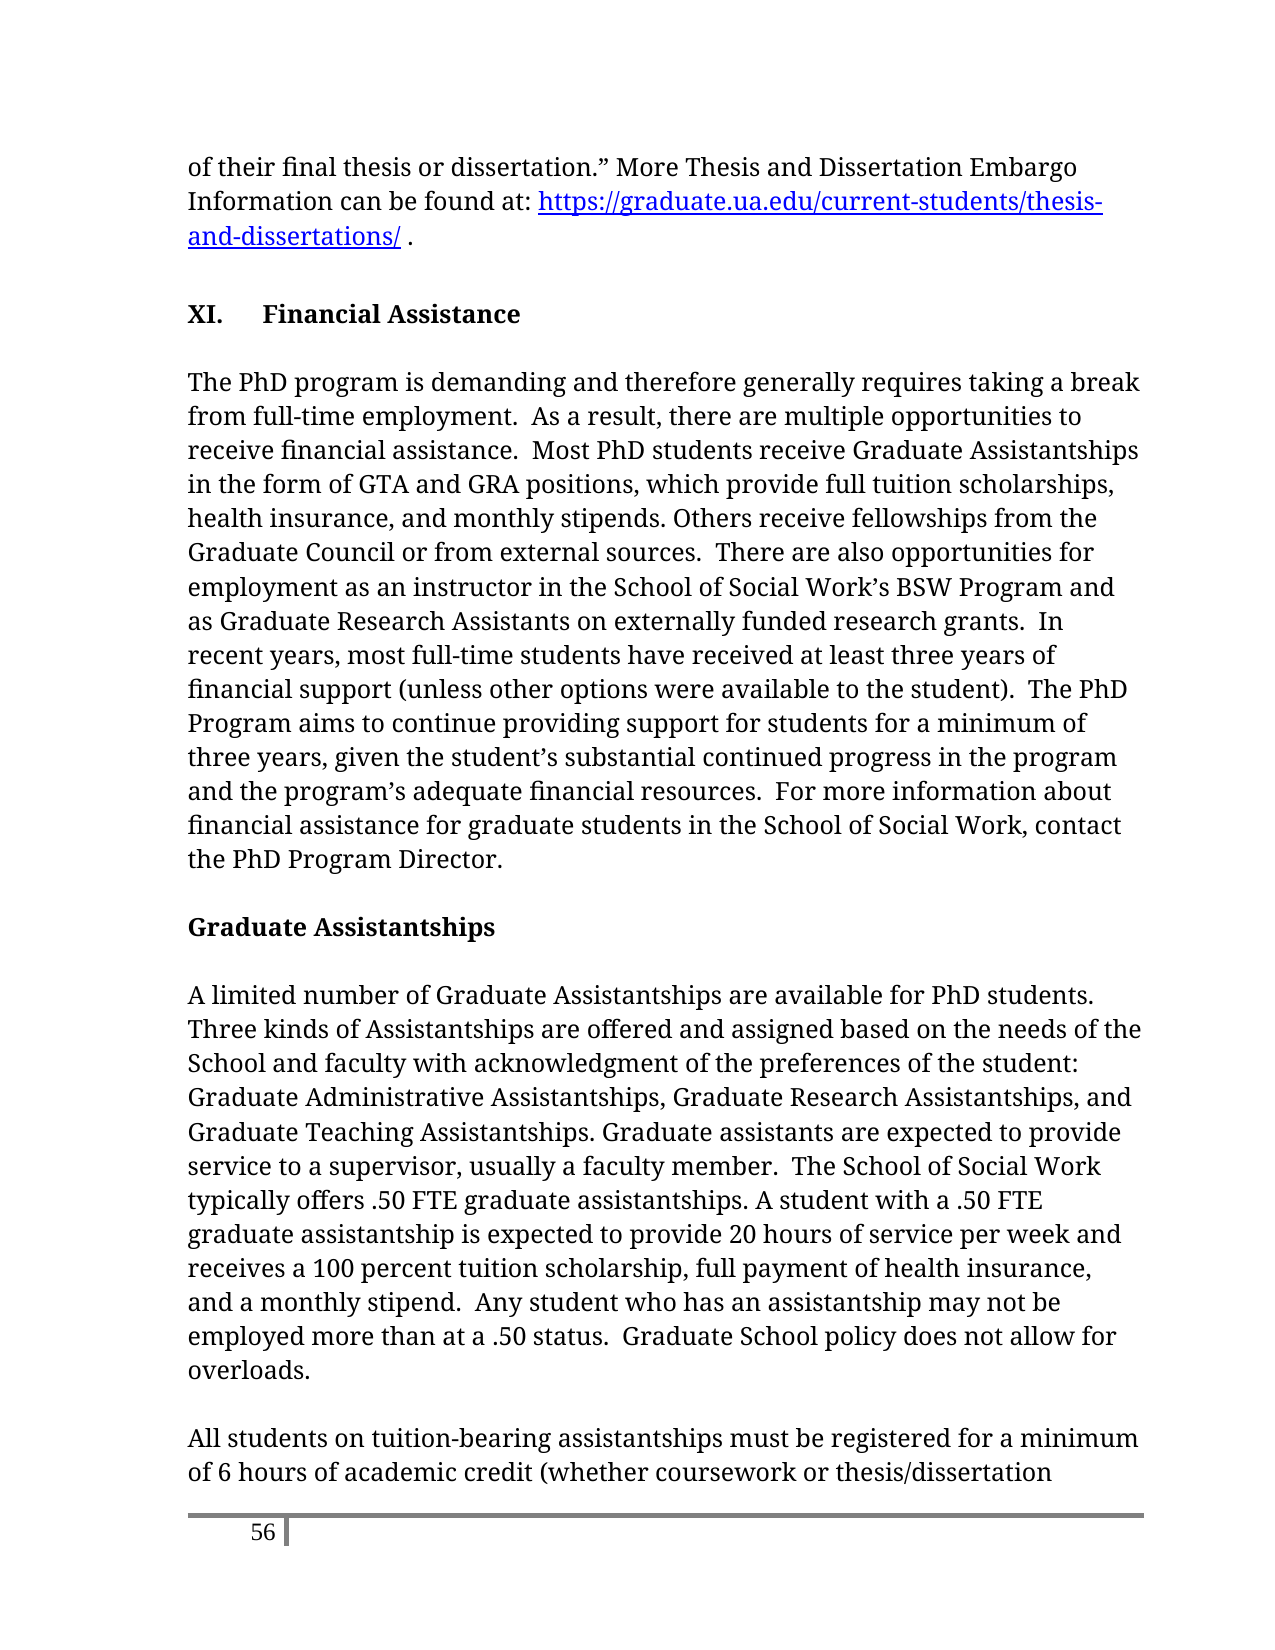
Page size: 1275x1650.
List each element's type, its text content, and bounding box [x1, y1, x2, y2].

text A limited number of Graduate Assistantships are available for PhD students. Three kinds of Assistantships are offered and assigned based on the needs of the School and faculty with acknowledgment of the preferences of the student: Graduate Administrative Assistantships, Graduate Research Assistantships, and Graduate Teaching Assistantships. Graduate assistants are expected to provide service to a supervisor, usually a faculty member. The School of Social Work typically offers .50 FTE graduate assistantships. A student with a .50 FTE graduate assistantship is expected to provide 20 hours of service per week and receives a 100 percent tuition scholarship, full payment of health insurance, and a monthly stipend. Any student who has an assistantship may not be employed more than at a .50 status. Graduate School policy does not allow for overloads. [187, 978, 1144, 1387]
subtitle Graduate Assistantships [187, 910, 1144, 944]
text The PhD program is demanding and therefore generally requires taking a break from full-time employment. As a result, there are multiple opportunities to receive financial assistance. Most PhD students receive Graduate Assistantships in the form of GTA and GRA positions, which provide full tuition scholarships, health insurance, and monthly stipends. Others receive fellowships from the Graduate Council or from external sources. There are also opportunities for employment as an instructor in the School of Social Work’s BSW Program and as Graduate Research Assistants on externally funded research grants. In recent years, most full-time students have received at least three years of financial support (unless other options were available to the student). The PhD Program aims to continue providing support for students for a minimum of three years, given the student’s substantial continued progress in the program and the program’s adequate financial resources. For more information about financial assistance for graduate students in the School of Social Work, contact the PhD Program Director. [187, 365, 1144, 876]
subtitle XI. Financial Assistance [187, 297, 1144, 331]
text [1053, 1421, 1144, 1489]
text of their final thesis or dissertation.” More Thesis and Dissertation Embargo Information can be found at: https://graduate.ua.edu/current-students/thesis-and-dissertations/ . [187, 150, 1144, 252]
